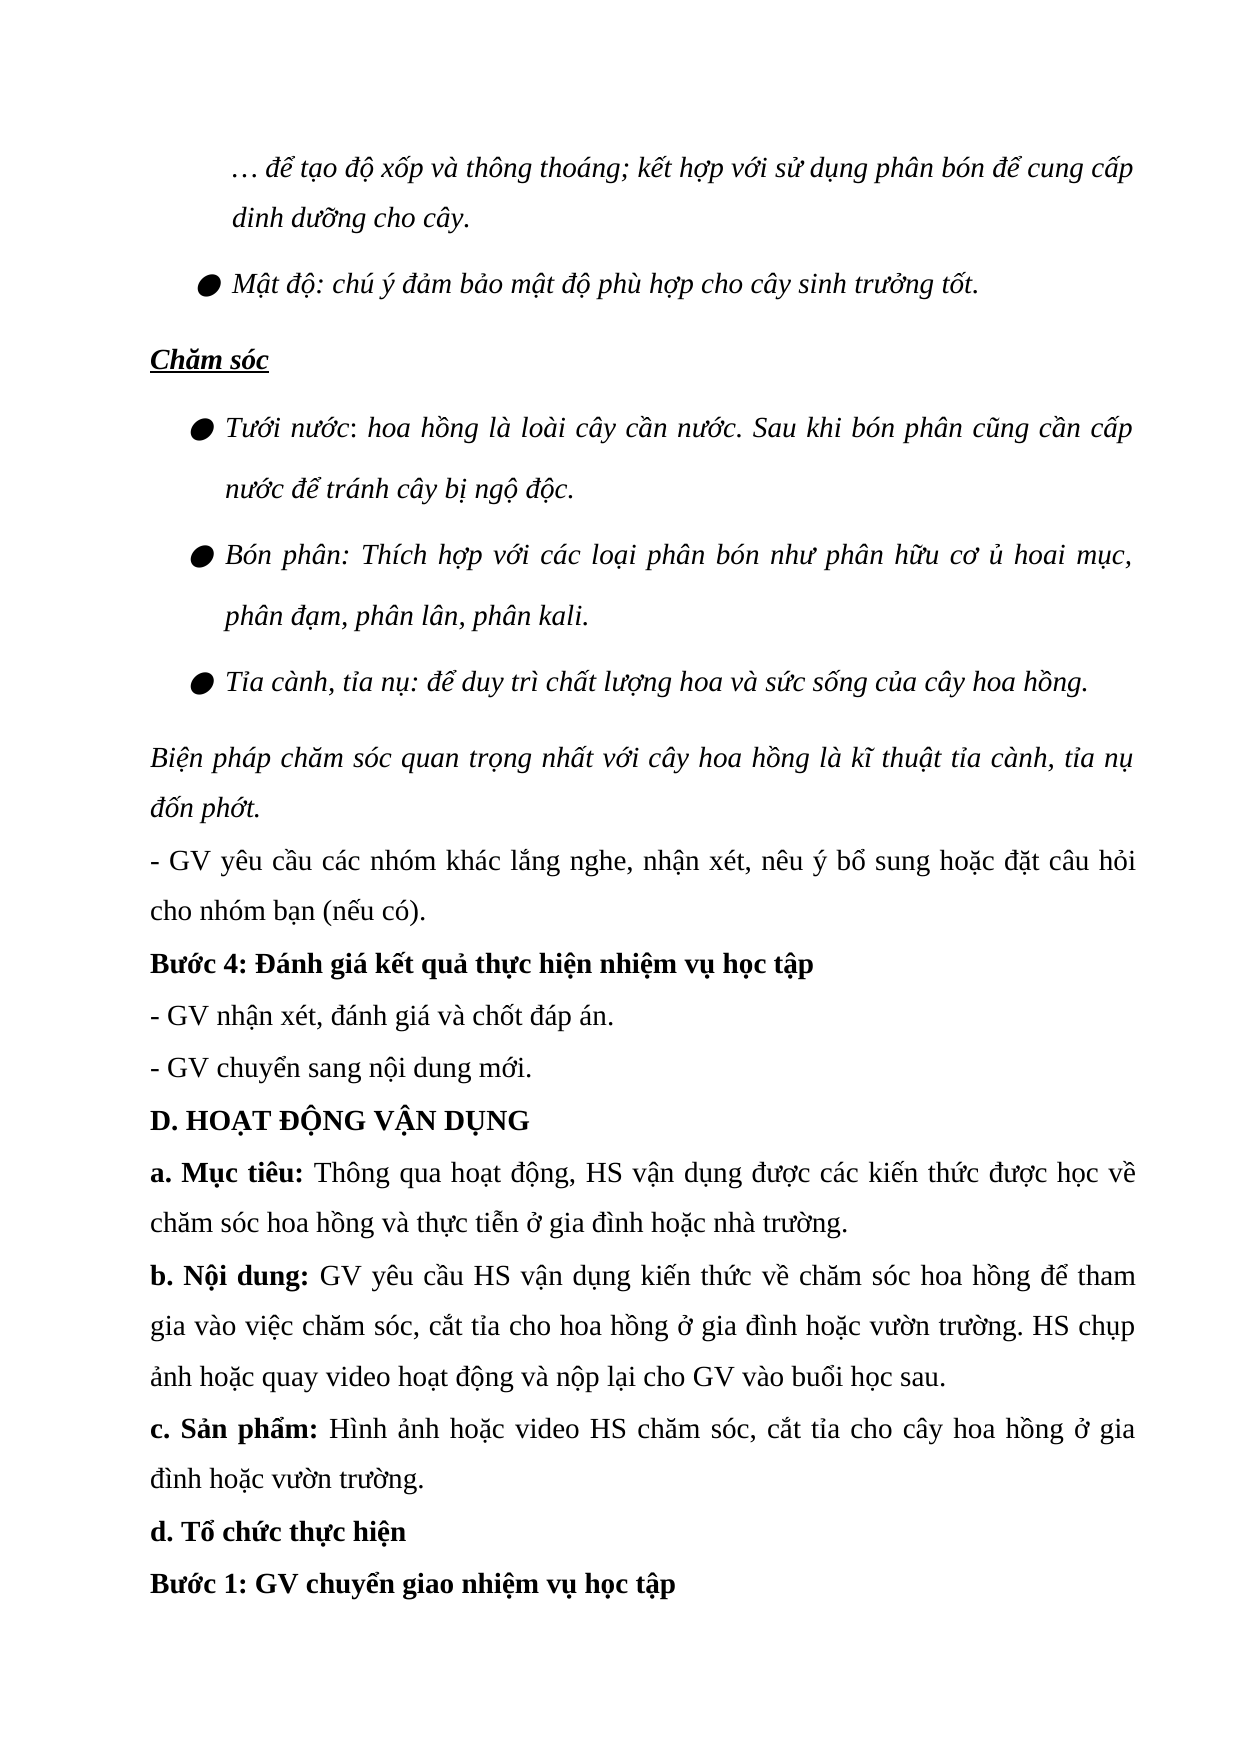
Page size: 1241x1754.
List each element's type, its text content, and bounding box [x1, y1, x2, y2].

text Biện pháp chăm sóc quan trọng nhất với cây hoa hồng là kĩ thuật tỉa cành, tỉa nụ đốn phớt. [150, 740, 1137, 824]
text - GV nhận xét, đánh giá và chốt đáp án. [150, 998, 1137, 1032]
text d. Tổ chức thực hiện [150, 1514, 1137, 1547]
text D. HOẠT ĐỘNG VẬN DỤNG [150, 1103, 1137, 1136]
text - GV chuyển sang nội dung mới. [150, 1051, 1137, 1084]
text Chăm sóc [150, 342, 1137, 376]
list Mật độ: chú ý đảm bảo mật độ phù hợp cho cây sinh trưởng tốt. [194, 251, 1137, 310]
list Tưới nước: hoa hồng là loài cây cần nước. Sau khi bón phân cũng cần cấp nước để tránh cây bị ngộ độc. [187, 395, 1137, 505]
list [194, 150, 1137, 234]
text c. Sản phẩm: Hình ảnh hoặc video HS chăm sóc, cắt tỉa cho cây hoa hồng ở gia đình hoặc vườn trường. [150, 1411, 1137, 1495]
list Tỉa cành, tỉa nụ: để duy trì chất lượng hoa và sức sống của cây hoa hồng. [187, 648, 1137, 708]
text Bước 1: GV chuyển giao nhiệm vụ học tập [150, 1566, 1137, 1600]
text Bước 4: Đánh giá kết quả thực hiện nhiệm vụ học tập [150, 946, 1137, 979]
text - GV yêu cầu các nhóm khác lắng nghe, nhận xét, nêu ý bổ sung hoặc đặt câu hỏi cho nhóm bạn (nếu có). [150, 843, 1137, 927]
text b. Nội dung: GV yêu cầu HS vận dụng kiến thức về chăm sóc hoa hồng để tham gia vào việc chăm sóc, cắt tỉa cho hoa hồng ở gia đình hoặc vườn trường. HS chụp ảnh hoặc quay video hoạt động và nộp lại cho GV vào buổi học sau. [150, 1258, 1137, 1392]
list Bón phân: Thích hợp với các loại phân bón như phân hữu cơ ủ hoai mục, phân đạm, phân lân, phân kali. [187, 522, 1137, 632]
text a. Mục tiêu: Thông qua hoạt động, HS vận dụng được các kiến thức được học về chăm sóc hoa hồng và thực tiễn ở gia đình hoặc nhà trường. [150, 1155, 1137, 1239]
